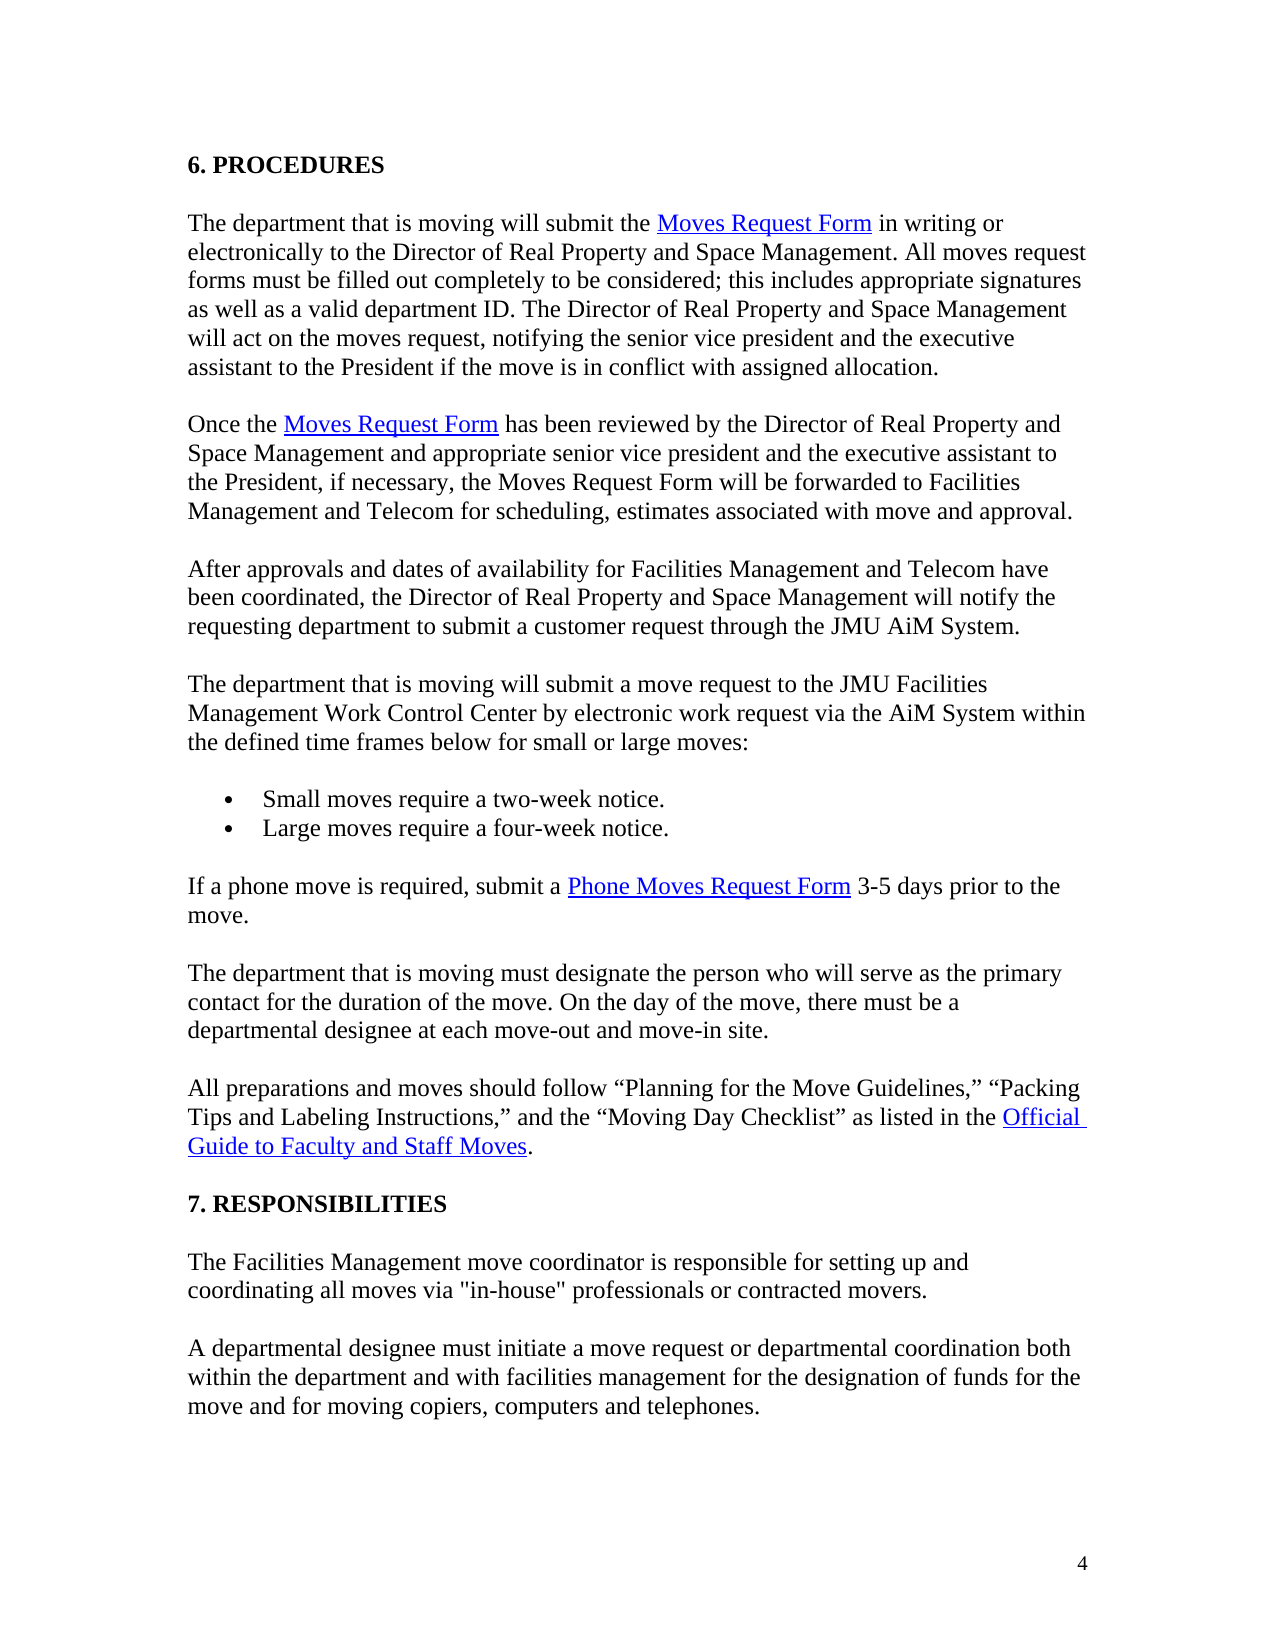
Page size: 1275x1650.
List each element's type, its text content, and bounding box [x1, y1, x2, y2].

text After approvals and dates of availability for Facilities Management and Telecom have been coordinated, the Director of Real Property and Space Management will notify the requesting department to submit a customer request through the JMU AiM System. [187, 554, 1087, 640]
text If a phone move is required, submit a Phone Moves Request Form 3-5 days prior to the move. [187, 871, 1087, 929]
text 7. RESPONSIBILITIES [187, 1189, 1087, 1217]
list Small moves require a two-week notice. [225, 784, 1087, 813]
text Once the Moves Request Form has been reviewed by the Director of Real Property and Space Management and appropriate senior vice president and the executive assistant to the President, if necessary, the Moves Request Form will be forwarded to Facilities Management and Telecom for scheduling, estimates associated with move and approval. [187, 409, 1087, 524]
text All preparations and moves should follow “Planning for the Move Guidelines,” “Packing Tips and Labeling Instructions,” and the “Moving Day Checklist” as listed in the Official Guide to Faculty and Staff Moves. [187, 1073, 1087, 1159]
text The department that is moving must designate the person who will serve as the primary contact for the duration of the move. On the day of the move, there must be a departmental designee at each move-out and move-in site. [187, 958, 1087, 1044]
text A departmental designee must initiate a move request or departmental coordination both within the department and with facilities management for the designation of funds for the move and for moving copiers, computers and telephones. [187, 1333, 1087, 1419]
list Large moves require a four-week notice. [225, 813, 1087, 842]
text The Facilities Management move coordinator is responsible for setting up and coordinating all moves via "in-house" professionals or contracted movers. [187, 1247, 1087, 1304]
text The department that is moving will submit the Moves Request Form in writing or electronically to the Director of Real Property and Space Management. All moves request forms must be filled out completely to be considered; this includes appropriate signatures as well as a valid department ID. The Director of Real Property and Space Management will act on the moves request, notifying the senior vice president and the executive assistant to the President if the move is in conflict with assigned allocation. [187, 208, 1087, 380]
text The department that is moving will submit a move request to the JMU Facilities Management Work Control Center by electronic work request via the AiM System within the defined time frames below for small or large moves: [187, 669, 1087, 755]
text 6. PROCEDURES [187, 150, 1087, 179]
